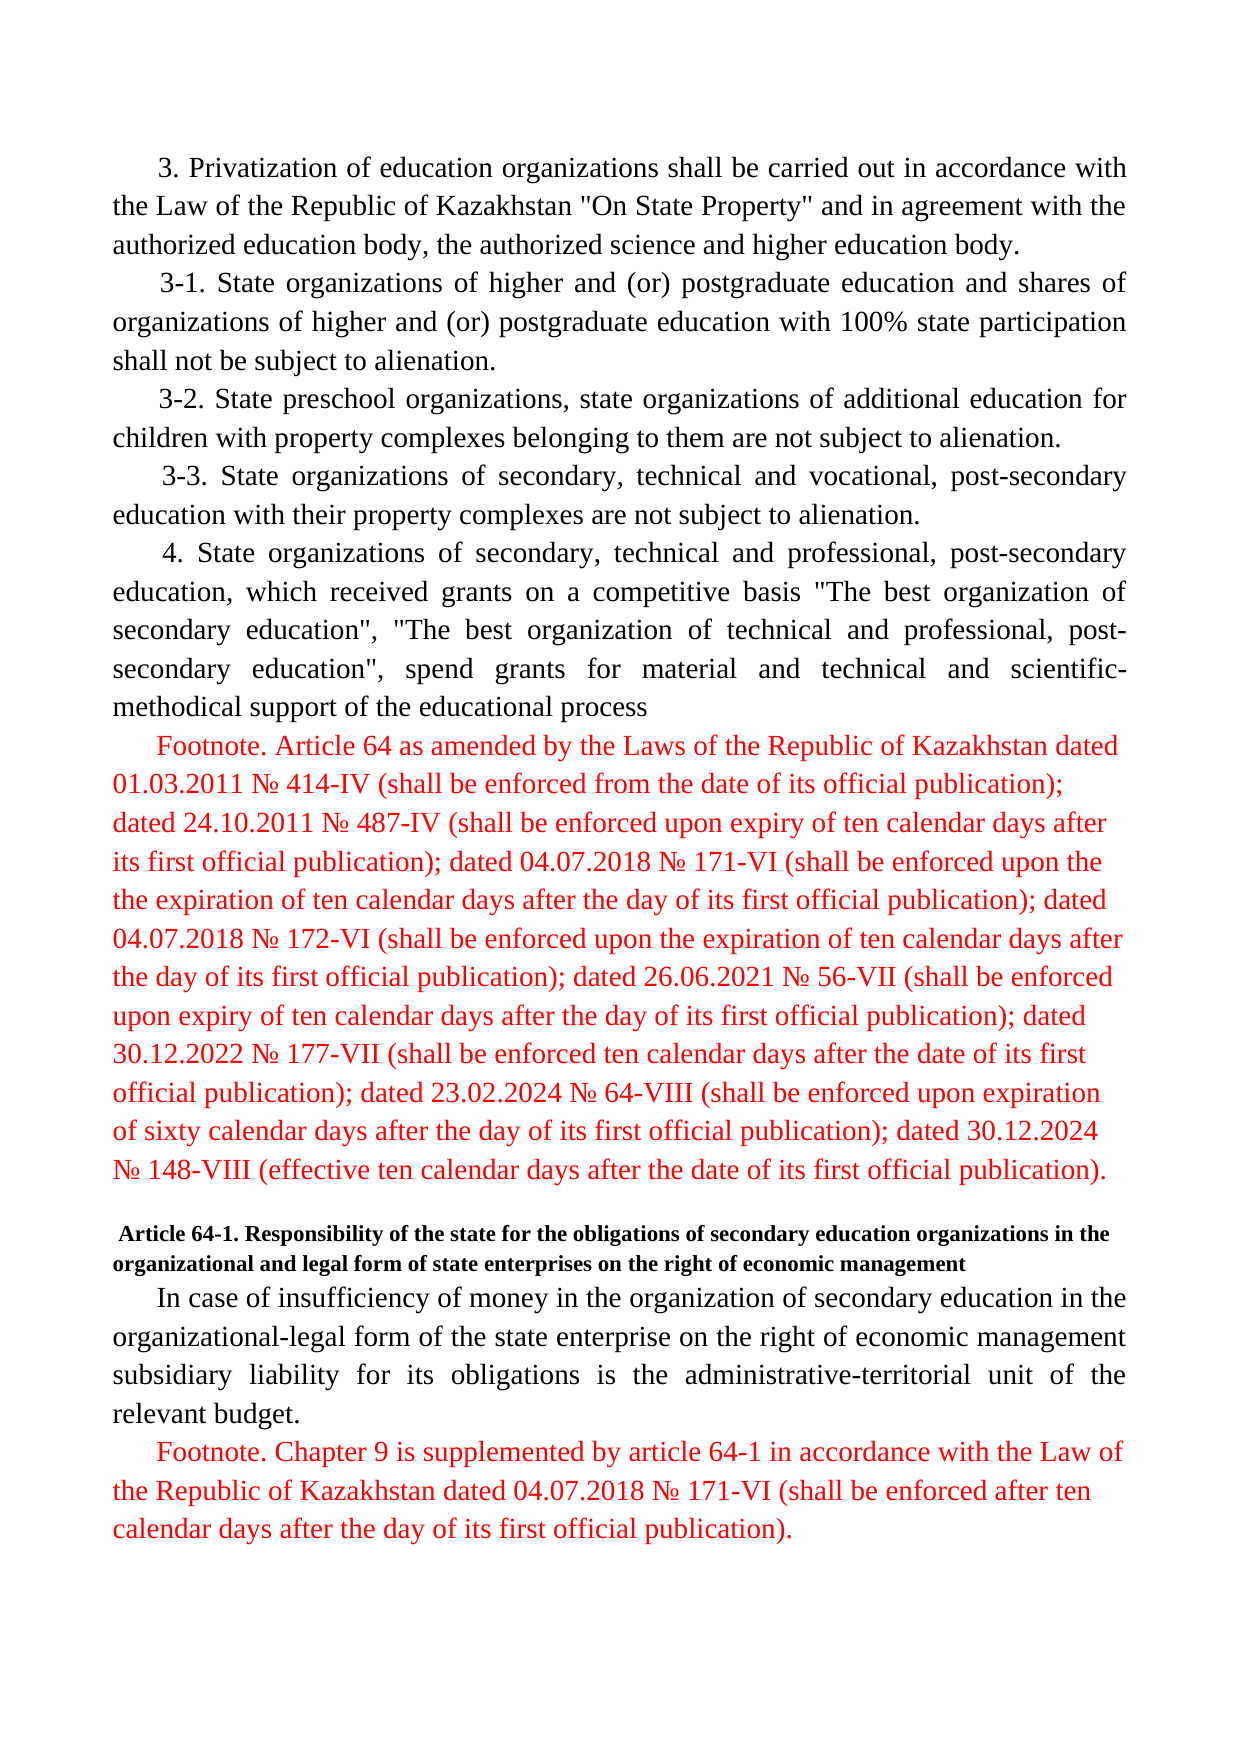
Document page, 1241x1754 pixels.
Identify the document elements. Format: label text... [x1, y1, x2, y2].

text In case of insufficiency of money in the organization of secondary education in the organizational-legal form of the state enterprise on the right of economic management subsidiary liability for its obligations is the administrative-territorial unit of the relevant budget. [112, 1280, 1128, 1429]
text 3-2. State preschool organizations, state organizations of additional education for children with property complexes belonging to them are not subject to alienation. [112, 381, 1128, 453]
text 4. State organizations of secondary, technical and professional, post-secondary education, which received grants on a competitive basis "The best organization of secondary education", "The best organization of technical and professional, post-secondary education", spend grants for material and technical and scientific-methodical support of the educational process [112, 535, 1128, 723]
text Footnote. Article 64 as amended by the Laws of the Republic of Kazakhstan dated 01.03.2011 № 414-IV (shall be enforced from the date of its official publication); dated 24.10.2011 № 487-IV (shall be enforced upon expiry of ten calendar days after its first official publication); dated 04.07.2018 № 171-VI (shall be enforced upon the the expiration of ten calendar days after the day of its first official publication); dated 04.07.2018 № 172-VI (shall be enforced upon the expiration of ten calendar days after the day of its first official publication); dated 26.06.2021 № 56-VII (shall be enforced upon expiry of ten calendar days after the day of its first official publication); dated 30.12.2022 № 177-VII (shall be enforced ten calendar days after the date of its first official publication); dated 23.02.2024 № 64-VIII (shall be enforced upon expiration of sixty calendar days after the day of its first official publication); dated 30.12.2024 № 148-VIII (effective ten calendar days after the date of its first official publication). [112, 728, 1128, 1216]
text 3-3. State organizations of secondary, technical and vocational, post-secondary education with their property complexes are not subject to alienation. [112, 458, 1128, 530]
text Footnote. Chapter 9 is supplemented by article 64-1 in accordance with the Law of the Republic of Kazakhstan dated 04.07.2018 № 171-VI (shall be enforced after ten calendar days after the day of its first official publication). [112, 1434, 1128, 1575]
text 3-1. State organizations of higher and (or) postgraduate education and shares of organizations of higher and (or) postgraduate education with 100% state participation shall not be subject to alienation. [112, 266, 1128, 376]
text 3. Privatization of education organizations shall be carried out in accordance with the Law of the Republic of Kazakhstan "On State Property" and in agreement with the authorized education body, the authorized science and higher education body. [112, 150, 1128, 261]
text Article 64-1. Responsibility of the state for the obligations of secondary education organizations in the organizational and legal form of state enterprises on the right of economic management [112, 1220, 1128, 1276]
